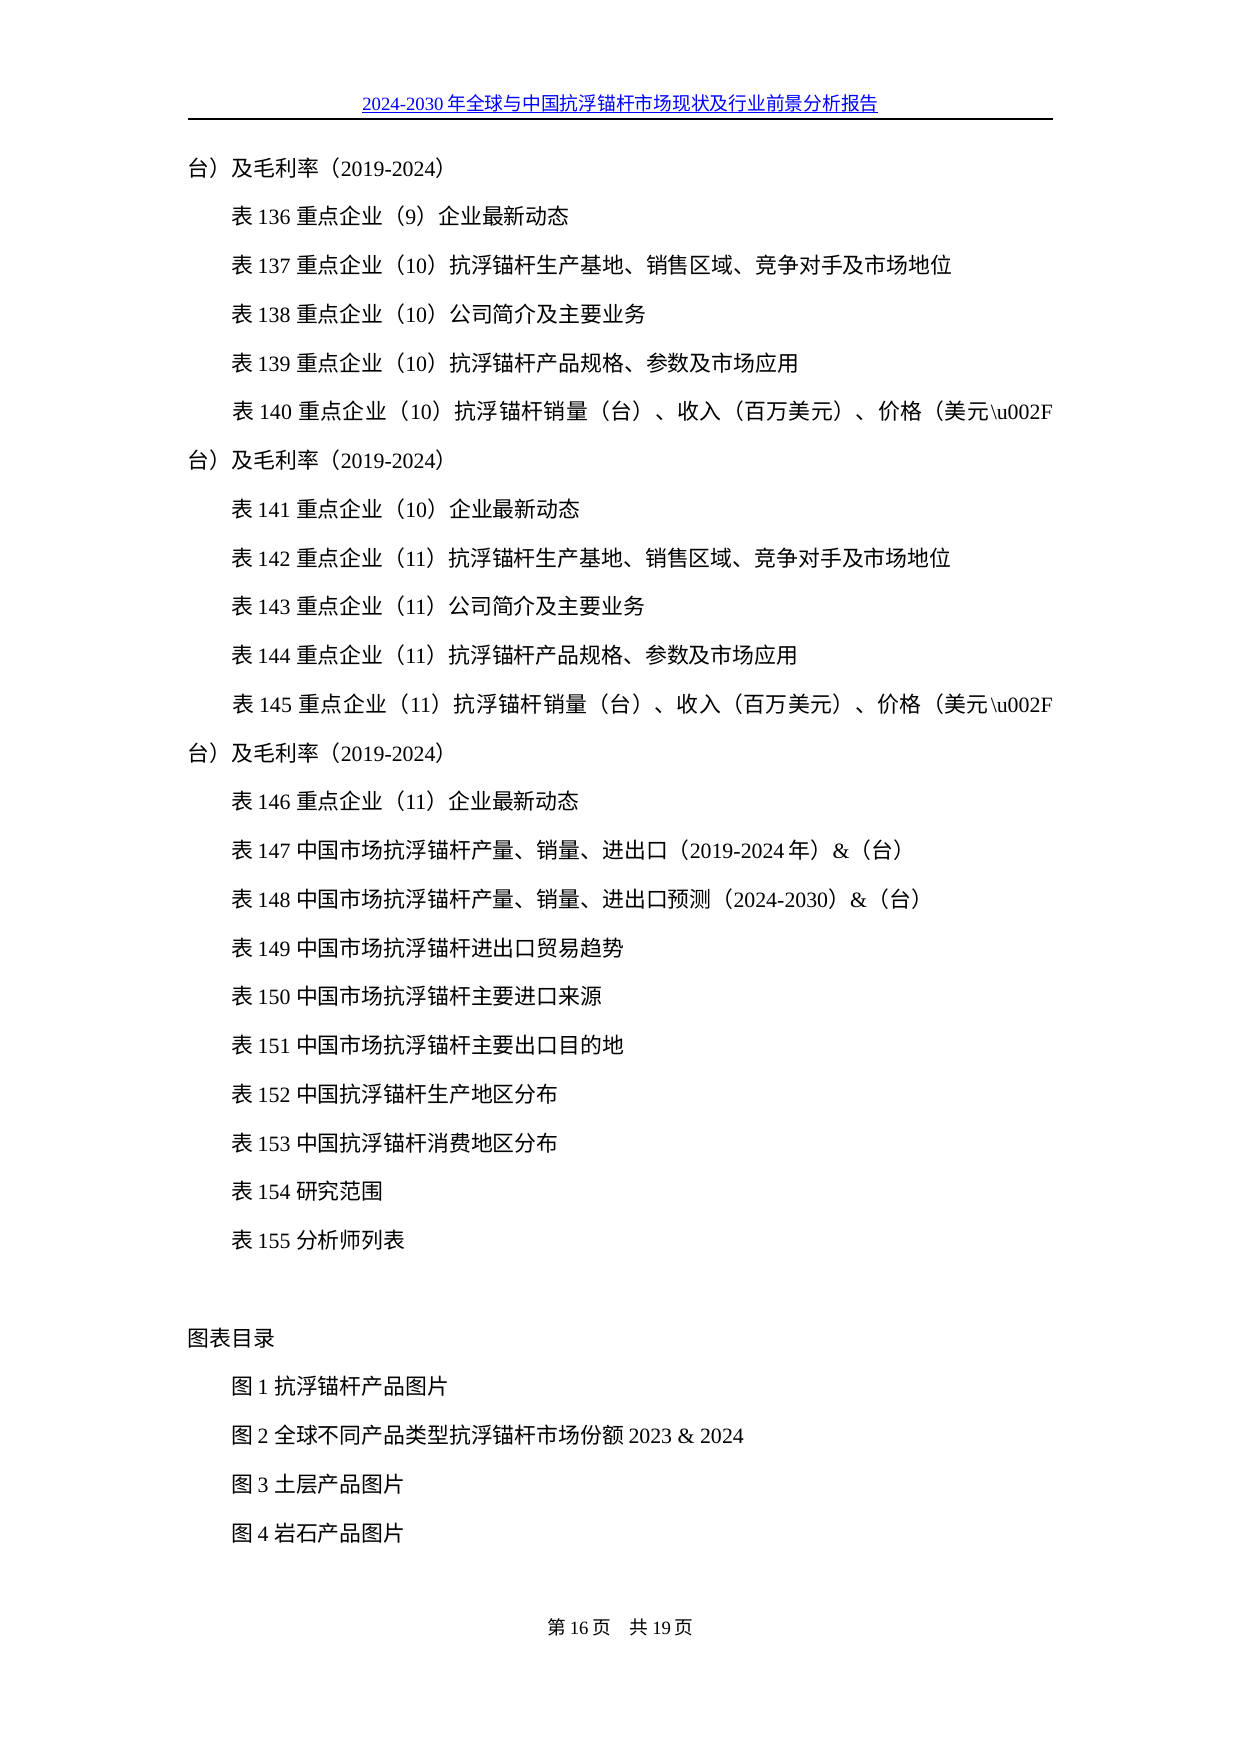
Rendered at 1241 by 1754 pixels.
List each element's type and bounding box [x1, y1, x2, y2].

text [187, 150, 1053, 1548]
